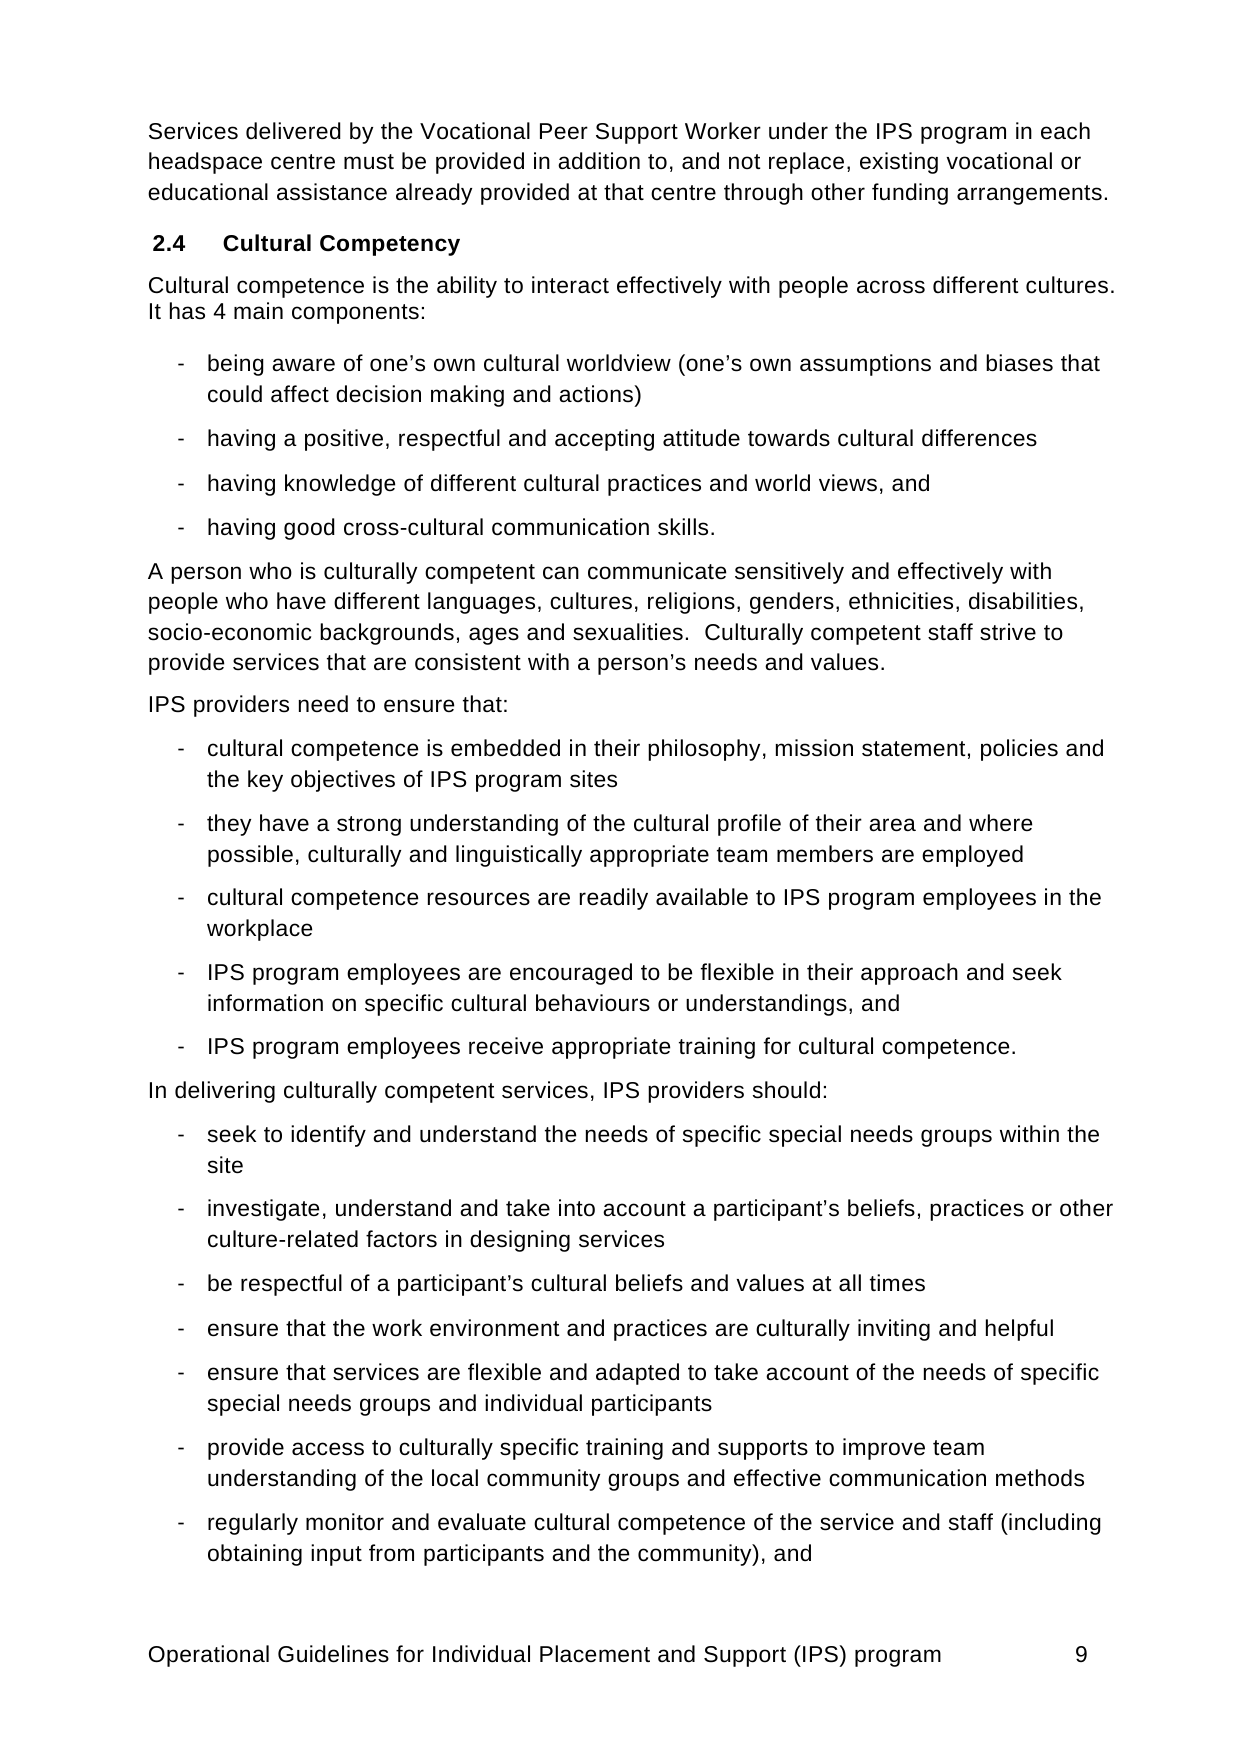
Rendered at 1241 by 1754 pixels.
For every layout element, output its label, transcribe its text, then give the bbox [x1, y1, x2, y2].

text A person who is culturally competent can communicate sensitively and effectively with people who have different languages, cultures, religions, genders, ethnicities, disabilities, socio-economic backgrounds, ages and sexualities. Culturally competent staff strive to provide services that are consistent with a person’s needs and values. [148, 558, 1122, 675]
text IPS providers need to ensure that: [148, 691, 1122, 718]
list provide access to culturally specific training and supports to improve team understanding of the local community groups and effective communication methods [177, 1433, 1122, 1491]
list cultural competence resources are readily available to IPS program employees in the workplace [177, 883, 1122, 942]
text Cultural competence is the ability to interact effectively with people across different cultures. It has 4 main components: [148, 272, 1122, 324]
list IPS program employees receive appropriate training for cultural competence. [177, 1032, 1122, 1061]
text In delivering culturally competent services, IPS providers should: [148, 1077, 1122, 1103]
text Services delivered by the Vocational Peer Support Worker under the IPS program in each headspace centre must be provided in addition to, and not replace, existing vocational or educational assistance already provided at that centre through other funding arrangements. [148, 118, 1122, 205]
list IPS program employees are encouraged to be flexible in their approach and seek information on specific cultural behaviours or understandings, and [177, 958, 1122, 1016]
list seek to identify and understand the needs of specific special needs groups within the site [177, 1120, 1122, 1178]
list regularly monitor and evaluate cultural competence of the service and staff (including obtaining input from participants and the community), and [177, 1508, 1122, 1566]
list ensure that the work environment and practices are culturally inviting and helpful [177, 1314, 1122, 1342]
list having good cross-cultural communication skills. [177, 513, 1122, 541]
list cultural competence is embedded in their philosophy, mission statement, policies and the key objectives of IPS program sites [177, 734, 1122, 792]
list investigate, understand and take into account a participant’s beliefs, practices or other culture-related factors in designing services [177, 1194, 1122, 1253]
subtitle Cultural Competency [185, 229, 1122, 256]
list ensure that services are flexible and adapted to take account of the needs of specific special needs groups and individual participants [177, 1358, 1122, 1417]
list having knowledge of different cultural practices and world views, and [177, 469, 1122, 497]
list be respectful of a participant’s cultural beliefs and values at all times [177, 1269, 1122, 1297]
list they have a strong understanding of the cultural profile of their area and where possible, culturally and linguistically appropriate team members are employed [177, 809, 1122, 867]
list being aware of one’s own cultural worldview (one’s own assumptions and biases that could affect decision making and actions) [177, 349, 1122, 408]
list having a positive, respectful and accepting attitude towards cultural differences [177, 424, 1122, 452]
